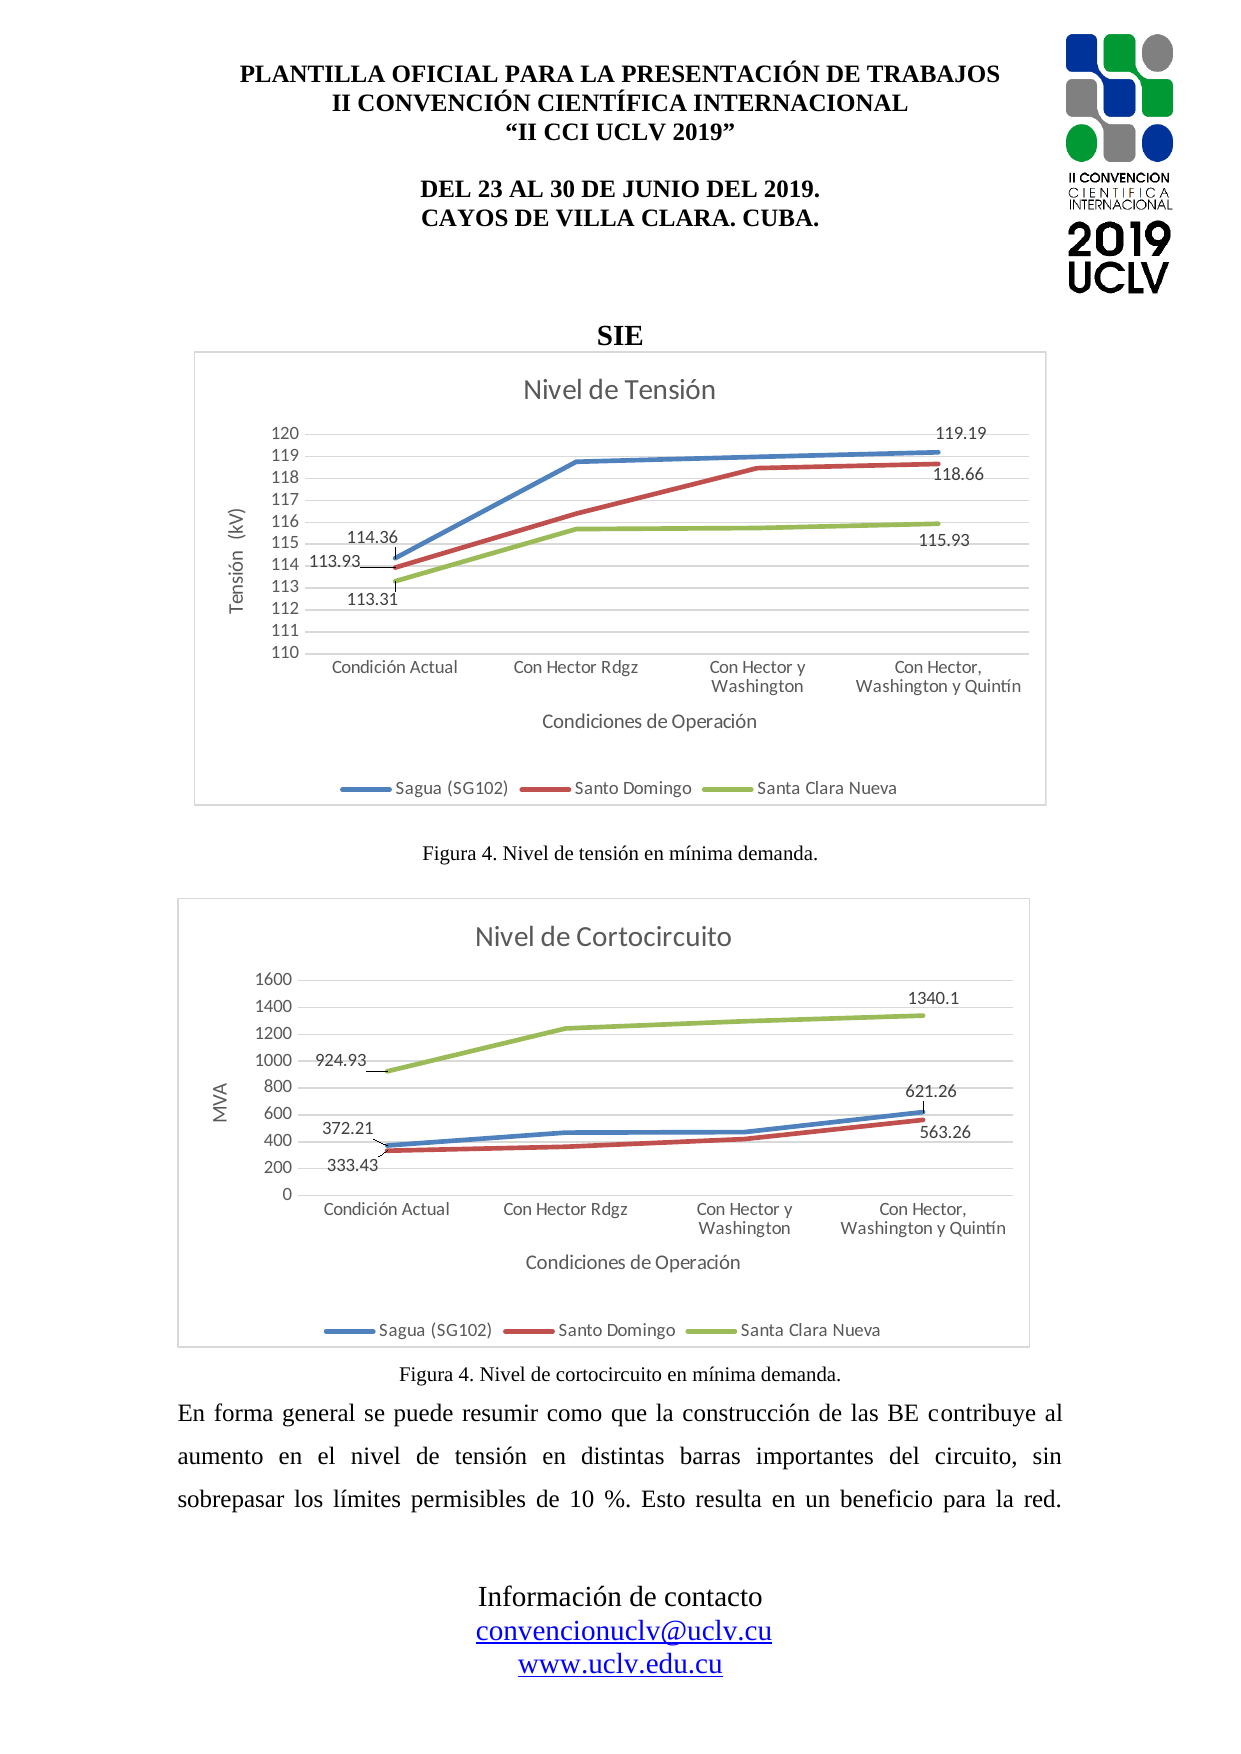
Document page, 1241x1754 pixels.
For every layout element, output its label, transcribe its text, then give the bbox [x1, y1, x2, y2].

text Figura 4. Nivel de cortocircuito en mínima demanda. [177, 1362, 1063, 1386]
picture [1061, 31, 1182, 303]
text Figura 4. Nivel de tensión en mínima demanda. [177, 841, 1063, 865]
